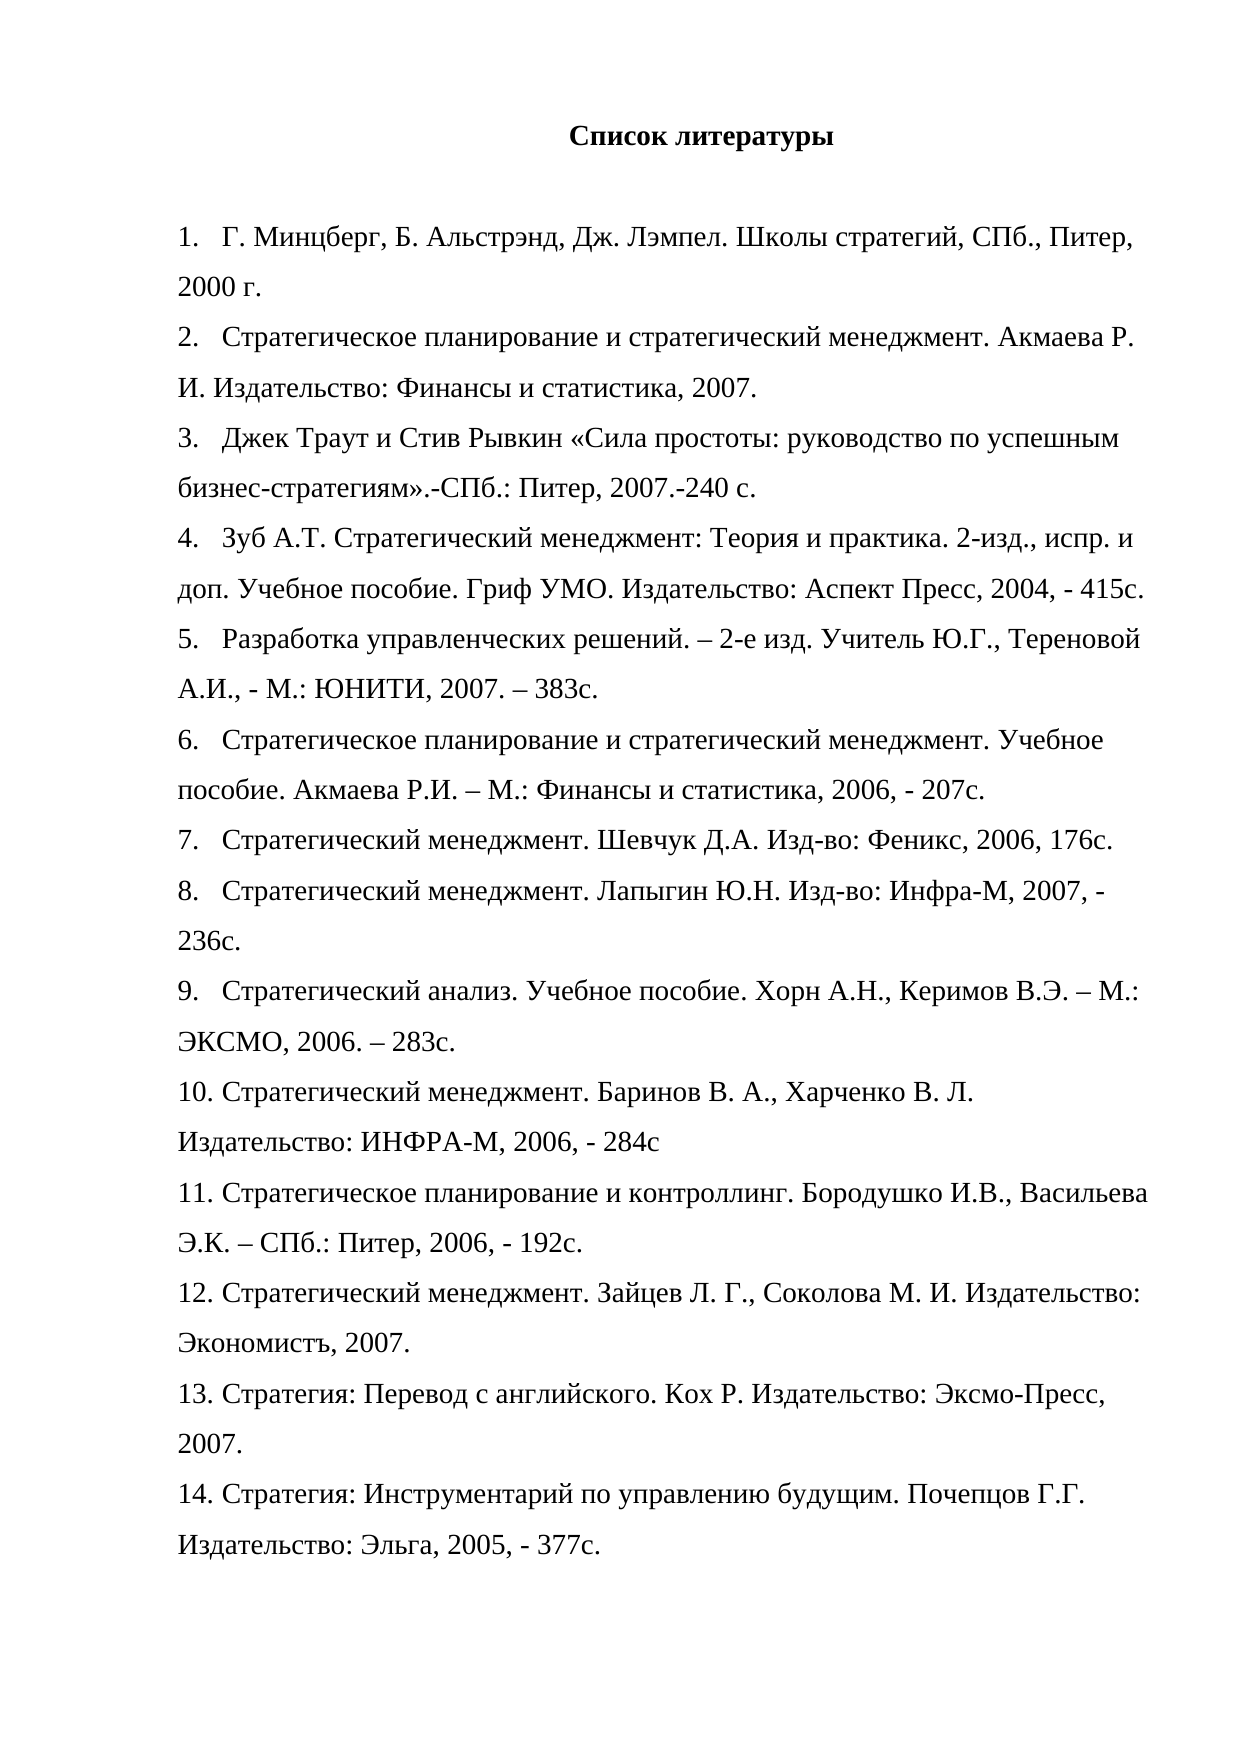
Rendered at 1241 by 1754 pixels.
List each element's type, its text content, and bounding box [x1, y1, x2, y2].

list Разработка управленческих решений. – 2-е изд. Учитель Ю.Г., Тереновой А.И., - М.: ЮНИТИ, 2007. – 383с. [177, 621, 1152, 705]
text Список литературы [177, 118, 1152, 152]
list Стратегия: Перевод с английского. Кох Р. Издательство: Эксмо-Пресс, 2007. [177, 1376, 1152, 1460]
list Стратегическое планирование и контроллинг. Бородушко И.В., Васильева Э.К. – СПб.: Питер, 2006, - 192с. [177, 1175, 1152, 1258]
list Стратегический менеджмент. Баринов В. А., Харченко В. Л. Издательство: ИНФРА-М, 2006, - 284с [177, 1074, 1152, 1158]
list Стратегический менеджмент. Шевчук Д.А. Изд-во: Феникс, 2006, 176с. [177, 822, 1152, 856]
list Стратегия: Инструментарий по управлению будущим. Почепцов Г.Г. Издательство: Эльга, 2005, - 377с. [177, 1477, 1152, 1560]
list Джек Траут и Стив Рывкин «Сила простоты: руководство по успешным бизнес-стратегиям».-СПб.: Питер, 2007.-240 с. [177, 420, 1152, 504]
list Г. Минцберг, Б. Альстрэнд, Дж. Лэмпел. Школы стратегий, СПб., Питер, 2000 г. [177, 219, 1152, 303]
list Стратегическое планирование и стратегический менеджмент. Акмаева Р. И. Издательство: Финансы и статистика, 2007. [177, 319, 1152, 403]
list Зуб А.Т. Стратегический менеджмент: Теория и практика. 2-изд., испр. и доп. Учебное пособие. Гриф УМО. Издательство: Аспект Пресс, 2004, - 415с. [177, 521, 1152, 604]
list Стратегический анализ. Учебное пособие. Хорн А.Н., Керимов В.Э. – М.: ЭКСМО, 2006. – 283с. [177, 973, 1152, 1057]
list Стратегический менеджмент. Лапыгин Ю.Н. Изд-во: Инфра-М, 2007, - 236с. [177, 873, 1152, 957]
list Стратегическое планирование и стратегический менеджмент. Учебное пособие. Акмаева Р.И. – М.: Финансы и статистика, 2006, - 207с. [177, 722, 1152, 806]
list Стратегический менеджмент. Зайцев Л. Г., Соколова М. И. Издательство: Экономистъ, 2007. [177, 1275, 1152, 1359]
